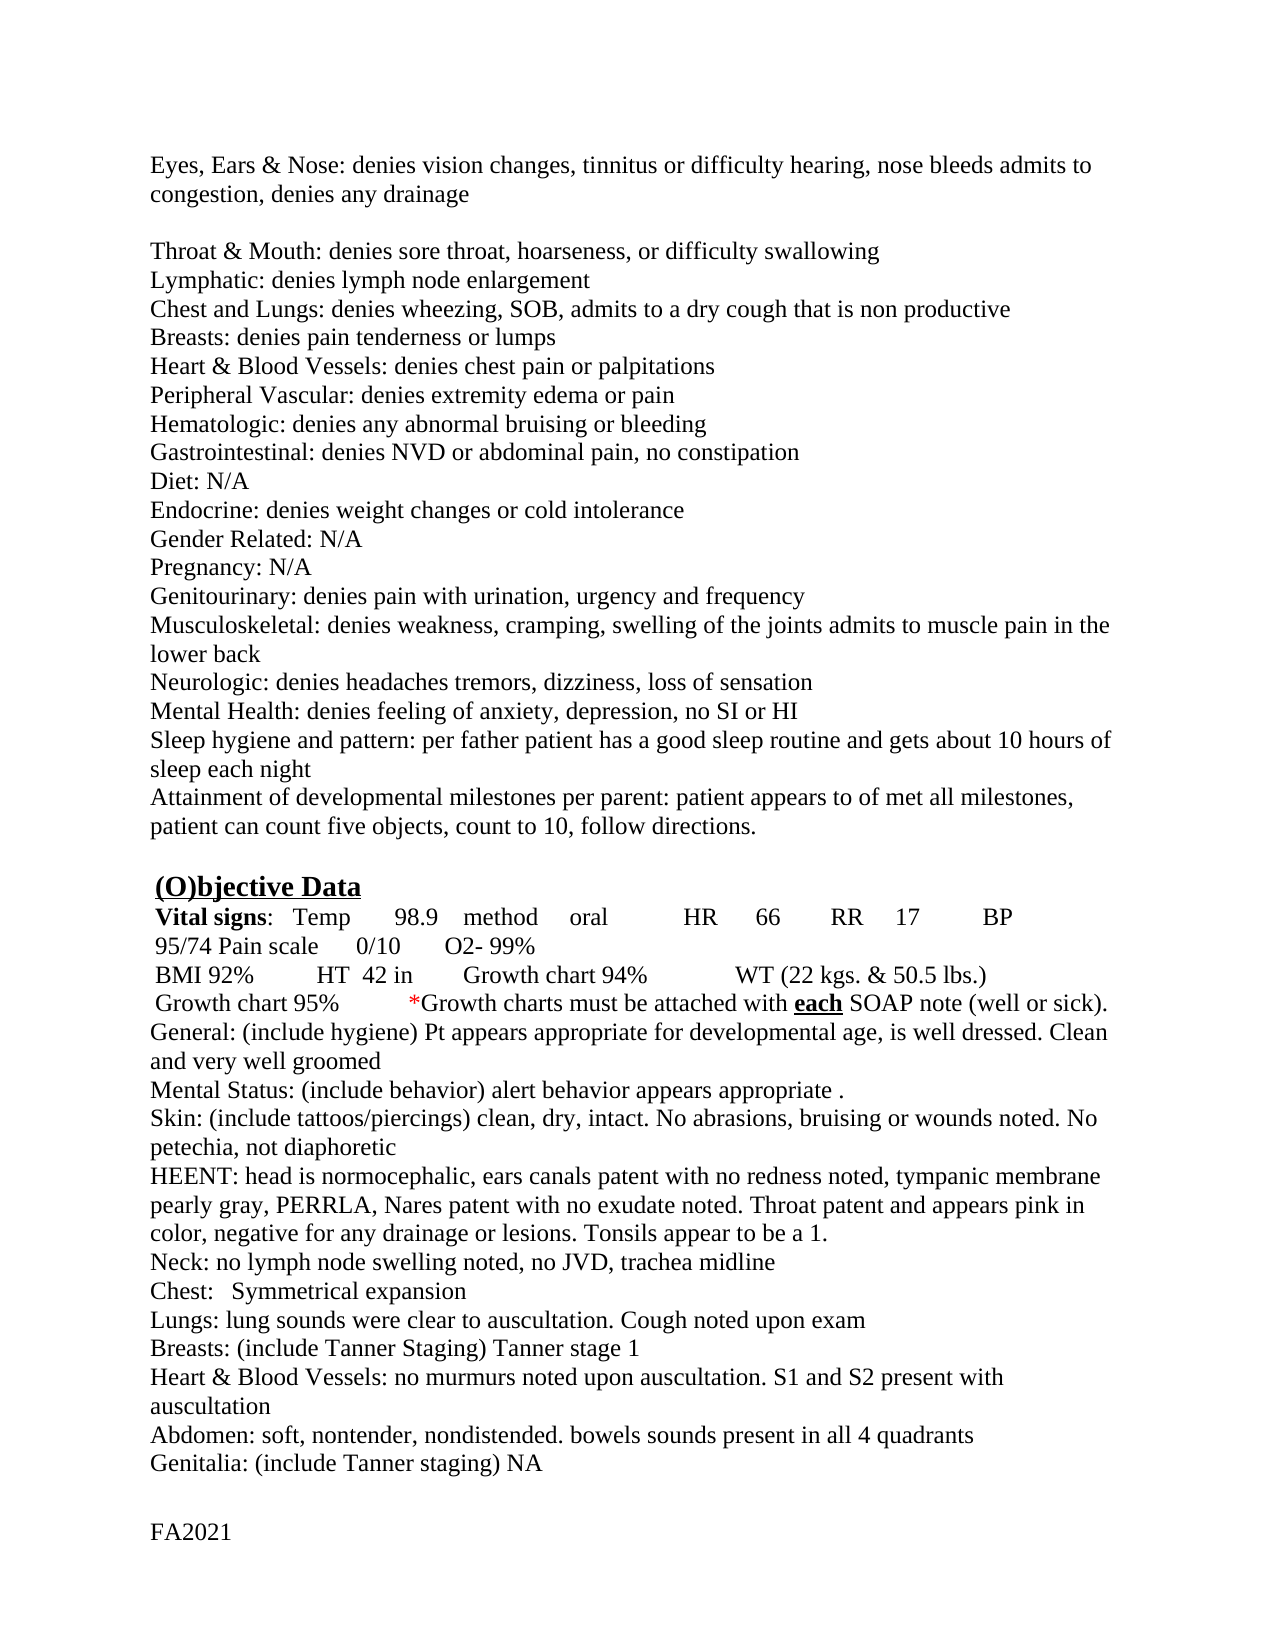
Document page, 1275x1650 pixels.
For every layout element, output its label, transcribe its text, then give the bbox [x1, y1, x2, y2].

text Pregnancy: N/A [150, 552, 1125, 581]
text Attainment of developmental milestones per parent: patient appears to of met all milestones, patient can count five objects, count to 10, follow directions. [150, 782, 1125, 840]
text Heart & Blood Vessels: denies chest pain or palpitations [150, 351, 1125, 380]
text Diet: N/A [150, 466, 1125, 495]
text Vital signs: Temp 98.9 method oral HR 66 RR 17 BP 95/74 Pain scale 0/10 O2- 99% [155, 902, 1125, 960]
text Neck: no lymph node swelling noted, no JVD, trachea midline [150, 1247, 1125, 1276]
text Chest and Lungs: denies wheezing, SOB, admits to a dry cough that is non productive [150, 294, 1125, 322]
text Hematologic: denies any abnormal bruising or bleeding [150, 409, 1125, 437]
text Genitalia: (include Tanner staging) NA [150, 1448, 1125, 1477]
text Endocrine: denies weight changes or cold intolerance [150, 495, 1125, 524]
text Gastrointestinal: denies NVD or abdominal pain, no constipation [150, 437, 1125, 466]
text Abdomen: soft, nontender, nondistended. bowels sounds present in all 4 quadrants [150, 1420, 1125, 1448]
text General: (include hygiene) Pt appears appropriate for developmental age, is well dressed. Clean and very well groomed [150, 1017, 1125, 1075]
text Breasts: denies pain tenderness or lumps [150, 322, 1125, 351]
text (O)bjective Data [155, 869, 1125, 902]
text Genitourinary: denies pain with urination, urgency and frequency [150, 581, 1125, 610]
text Neurologic: denies headaches tremors, dizziness, loss of sensation [150, 667, 1125, 696]
text HEENT: head is normocephalic, ears canals patent with no redness noted, tympanic membrane pearly gray, PERRLA, Nares patent with no exudate noted. Throat patent and appears pink in color, negative for any drainage or lesions. Tonsils appear to be a 1. [150, 1161, 1125, 1247]
text Gender Related: N/A [150, 524, 1125, 552]
text Eyes, Ears & Nose: denies vision changes, tinnitus or difficulty hearing, nose bleeds admits to congestion, denies any drainage [150, 150, 1125, 207]
text Throat & Mouth: denies sore throat, hoarseness, or difficulty swallowing [150, 236, 1125, 265]
text Peripheral Vascular: denies extremity edema or pain [150, 380, 1125, 409]
text Heart & Blood Vessels: no murmurs noted upon auscultation. S1 and S2 present with auscultation [150, 1362, 1125, 1420]
text BMI 92% HT 42 in Growth chart 94% WT (22 kgs. & 50.5 lbs.) Growth chart 95% *Growth charts must be attached with each SOAP note (well or sick). [155, 960, 1125, 1017]
text Sleep hygiene and pattern: per father patient has a good sleep routine and gets about 10 hours of sleep each night [150, 725, 1125, 782]
text Chest: Symmetrical expansion [150, 1276, 1125, 1305]
text Mental Status: (include behavior) alert behavior appears appropriate . [150, 1075, 1125, 1103]
text Mental Health: denies feeling of anxiety, depression, no SI or HI [150, 696, 1125, 725]
text Breasts: (include Tanner Staging) Tanner stage 1 [150, 1333, 1125, 1362]
text Lymphatic: denies lymph node enlargement [150, 265, 1125, 294]
text Skin: (include tattoos/piercings) clean, dry, intact. No abrasions, bruising or wounds noted. No petechia, not diaphoretic [150, 1103, 1125, 1161]
text Musculoskeletal: denies weakness, cramping, swelling of the joints admits to muscle pain in the lower back [150, 610, 1125, 667]
text Lungs: lung sounds were clear to auscultation. Cough noted upon exam [150, 1305, 1125, 1333]
